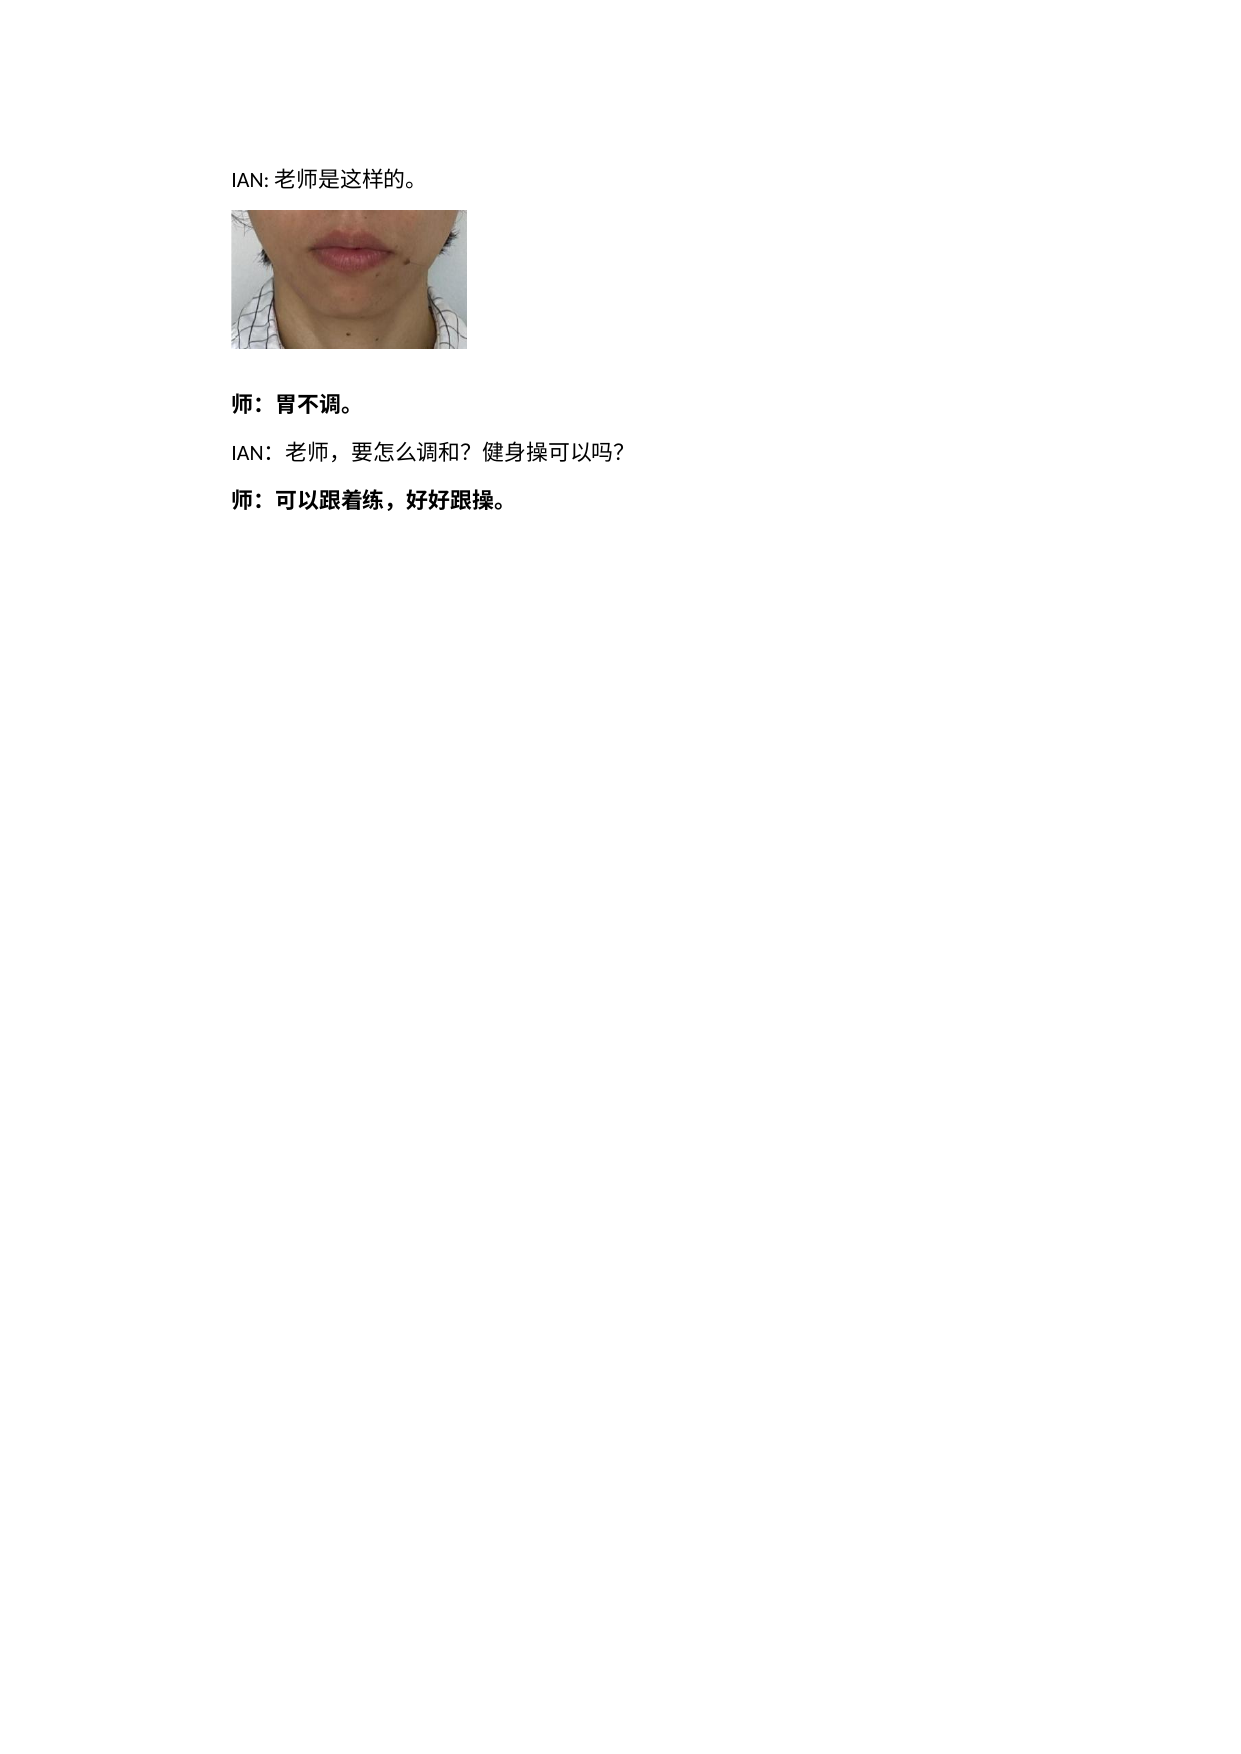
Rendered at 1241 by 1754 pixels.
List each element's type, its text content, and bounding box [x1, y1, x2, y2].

text 师：可以跟着练，好好跟操。 [187, 483, 1053, 515]
text 师：胃不调。 [187, 386, 1053, 419]
text IAN: 老师是这样的。 [187, 162, 1053, 194]
text IAN：老师，要怎么调和？健身操可以吗？ [187, 434, 1053, 467]
picture [231, 210, 467, 349]
